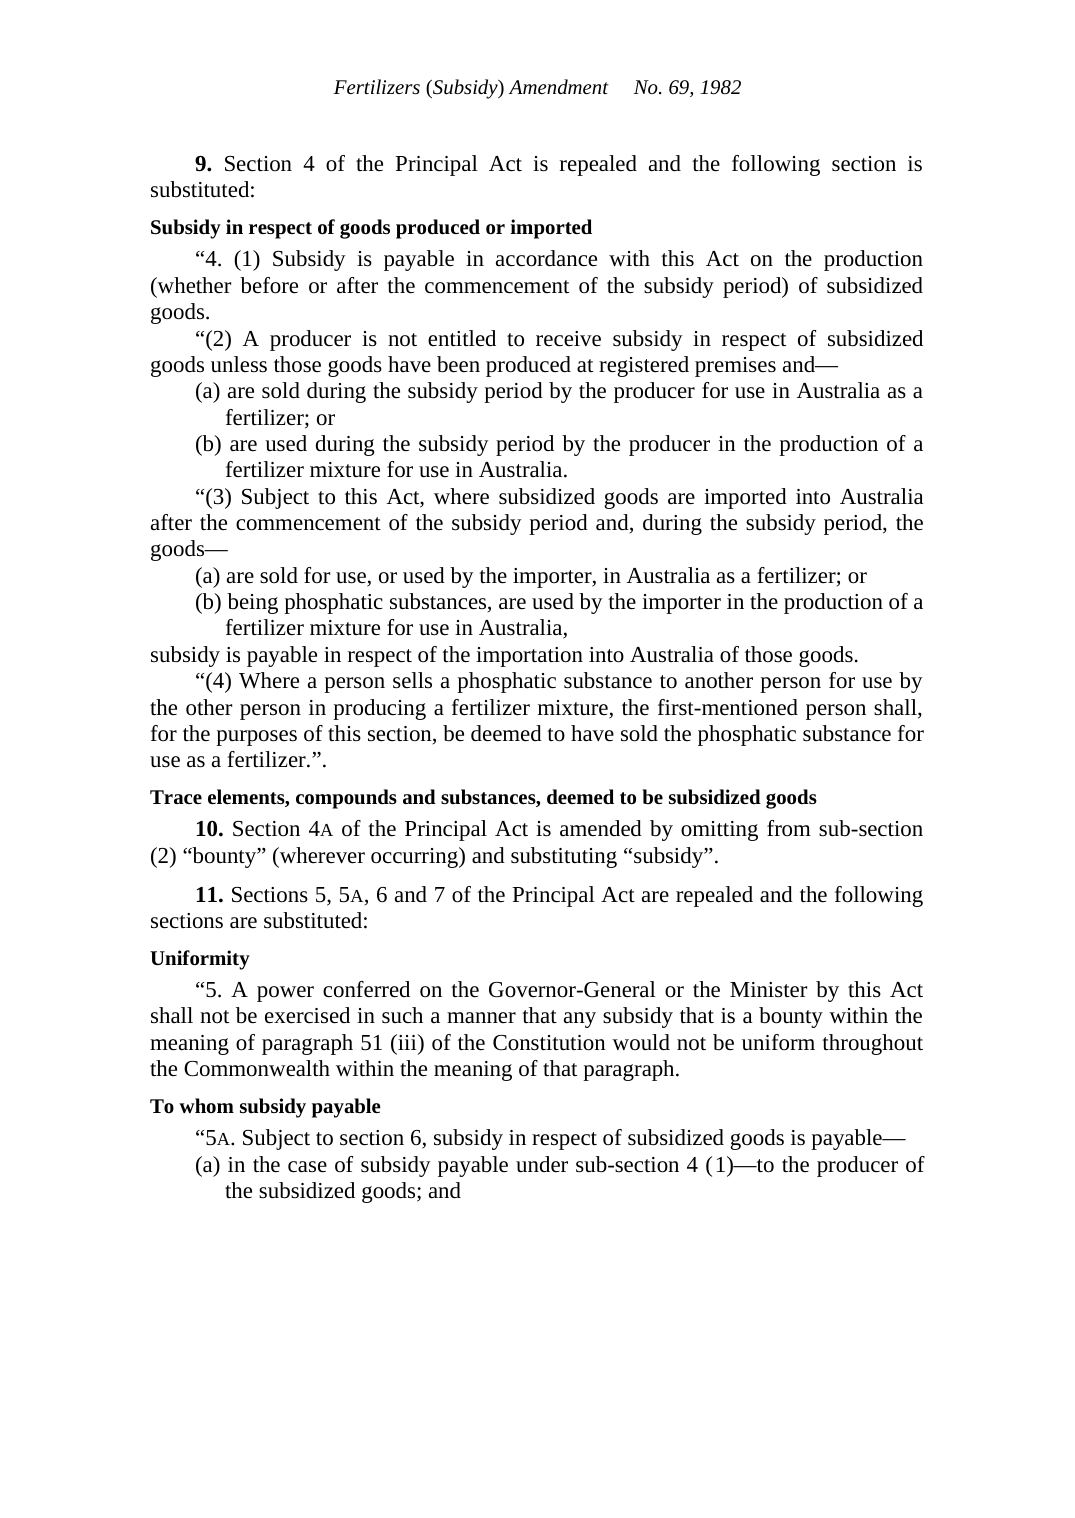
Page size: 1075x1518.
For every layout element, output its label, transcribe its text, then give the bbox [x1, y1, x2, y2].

text (a) in the case of subsidy payable under sub-section 4 (1)—to the producer of the subsidized goods; and [195, 1151, 925, 1203]
text “(2) A producer is not entitled to receive subsidy in respect of subsidized goods unless those goods have been produced at registered premises and— [150, 324, 925, 377]
text 10. Section 4a of the Principal Act is amended by omitting from sub-section (2) “bounty” (wherever occurring) and substituting “subsidy”. [150, 815, 925, 868]
text (b) being phosphatic substances, are used by the importer in the production of a fertilizer mixture for use in Australia, [195, 588, 925, 641]
text (b) are used during the subsidy period by the producer in the production of a fertilizer mixture for use in Australia. [195, 430, 925, 483]
text subsidy is payable in respect of the importation into Australia of those goods. [150, 641, 925, 667]
text To whom subsidy payable [150, 1094, 925, 1118]
text 9. Section 4 of the Principal Act is repealed and the following section is substituted: [150, 150, 925, 203]
text “(4) Where a person sells a phosphatic substance to another person for use by the other person in producing a fertilizer mixture, the first-mentioned person shall, for the purposes of this section, be deemed to have sold the phosphatic substance for use as a fertilizer.”. [150, 667, 925, 773]
text Uniformity [150, 946, 925, 970]
text “5. A power conferred on the Governor-General or the Minister by this Act shall not be exercised in such a manner that any subsidy that is a bounty within the meaning of paragraph 51 (iii) of the Constitution would not be uniform throughout the Commonwealth within the meaning of that paragraph. [150, 976, 925, 1082]
text “4. (1) Subsidy is payable in accordance with this Act on the production (whether before or after the commencement of the subsidy period) of subsidized goods. [150, 246, 925, 324]
text “5a. Subject to section 6, subsidy in respect of subsidized goods is payable— [150, 1124, 925, 1151]
text Trace elements, compounds and substances, deemed to be subsidized goods [150, 785, 925, 809]
text 11. Sections 5, 5a, 6 and 7 of the Principal Act are repealed and the following sections are substituted: [150, 881, 925, 933]
text “(3) Subject to this Act, where subsidized goods are imported into Australia after the commencement of the subsidy period and, during the subsidy period, the goods— [150, 483, 925, 562]
text Subsidy in respect of goods produced or imported [150, 215, 925, 239]
text (a) are sold during the subsidy period by the producer for use in Australia as a fertilizer; or [195, 377, 925, 430]
text (a) are sold for use, or used by the importer, in Australia as a fertilizer; or [195, 562, 925, 588]
